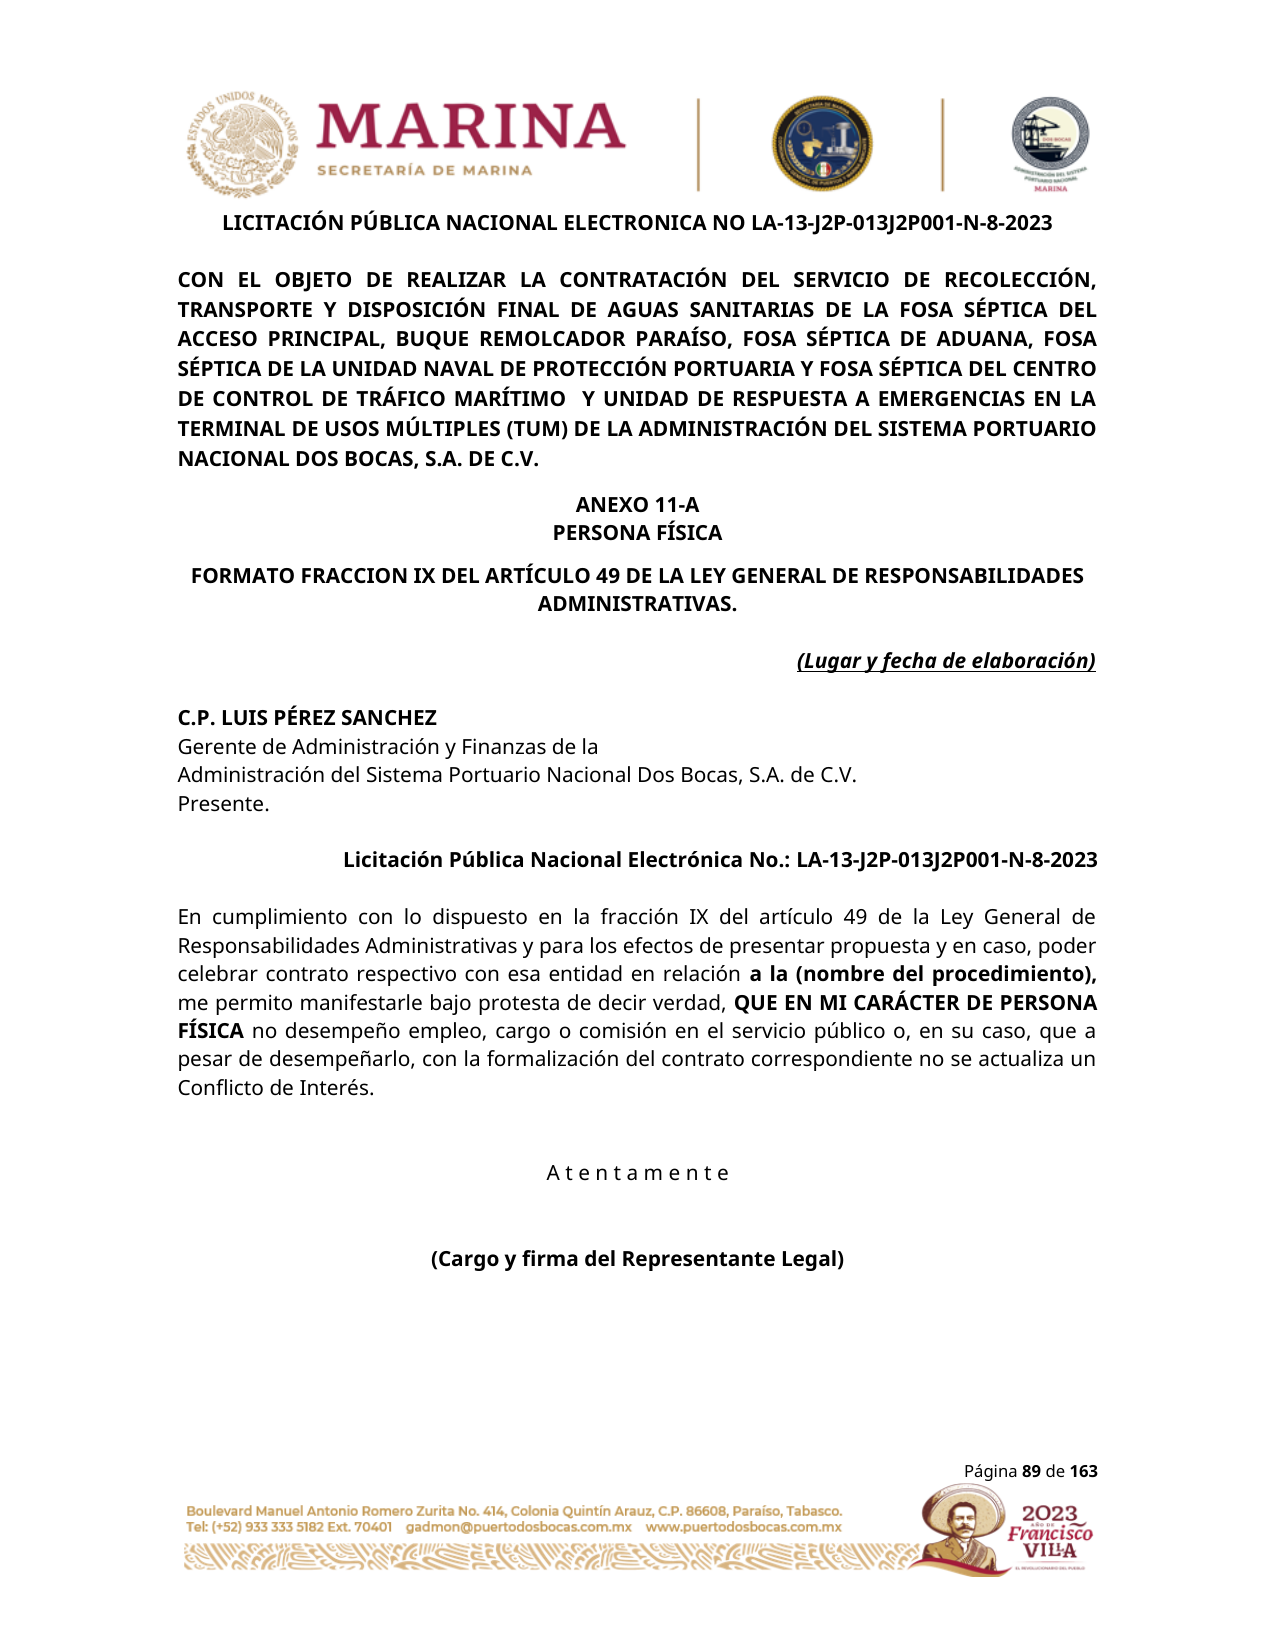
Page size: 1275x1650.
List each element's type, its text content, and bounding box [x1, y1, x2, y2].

text PERSONA FÍSICA [177, 518, 1098, 547]
text (Lugar y fecha de elaboración) [177, 646, 1098, 675]
text C.P. LUIS PÉREZ SANCHEZ [177, 703, 1098, 732]
text Presente. [177, 789, 1098, 817]
text (Cargo y firma del Representante Legal) [177, 1244, 1098, 1272]
text FORMATO FRACCION IX DEL ARTÍCULO 49 DE LA LEY GENERAL DE RESPONSABILIDADES ADMINISTRATIVAS. [177, 561, 1098, 618]
picture [177, 73, 1098, 209]
text ANEXO 11-A [177, 490, 1098, 518]
text Licitación Pública Nacional Electrónica No.: LA-13-J2P-013J2P001-N-8-2023 [177, 846, 1098, 874]
text Gerente de Administración y Finanzas de la [177, 732, 1098, 760]
picture [177, 1482, 1098, 1577]
text En cumplimiento con lo dispuesto en la fracción IX del artículo 49 de la Ley General de Responsabilidades Administrativas y para los efectos de presentar propuesta y en caso, poder celebrar contrato respectivo con esa entidad en relación a la (nombre del procedimiento), me permito manifestarle bajo protesta de decir verdad, QUE EN MI CARÁCTER DE PERSONA FÍSICA no desempeño empleo, cargo o comisión en el servicio público o, en su caso, que a pesar de desempeñarlo, con la formalización del contrato correspondiente no se actualiza un Conflicto de Interés. [177, 902, 1098, 1101]
text Administración del Sistema Portuario Nacional Dos Bocas, S.A. de C.V. [177, 760, 1098, 789]
text A t e n t a m e n t e [177, 1158, 1098, 1187]
